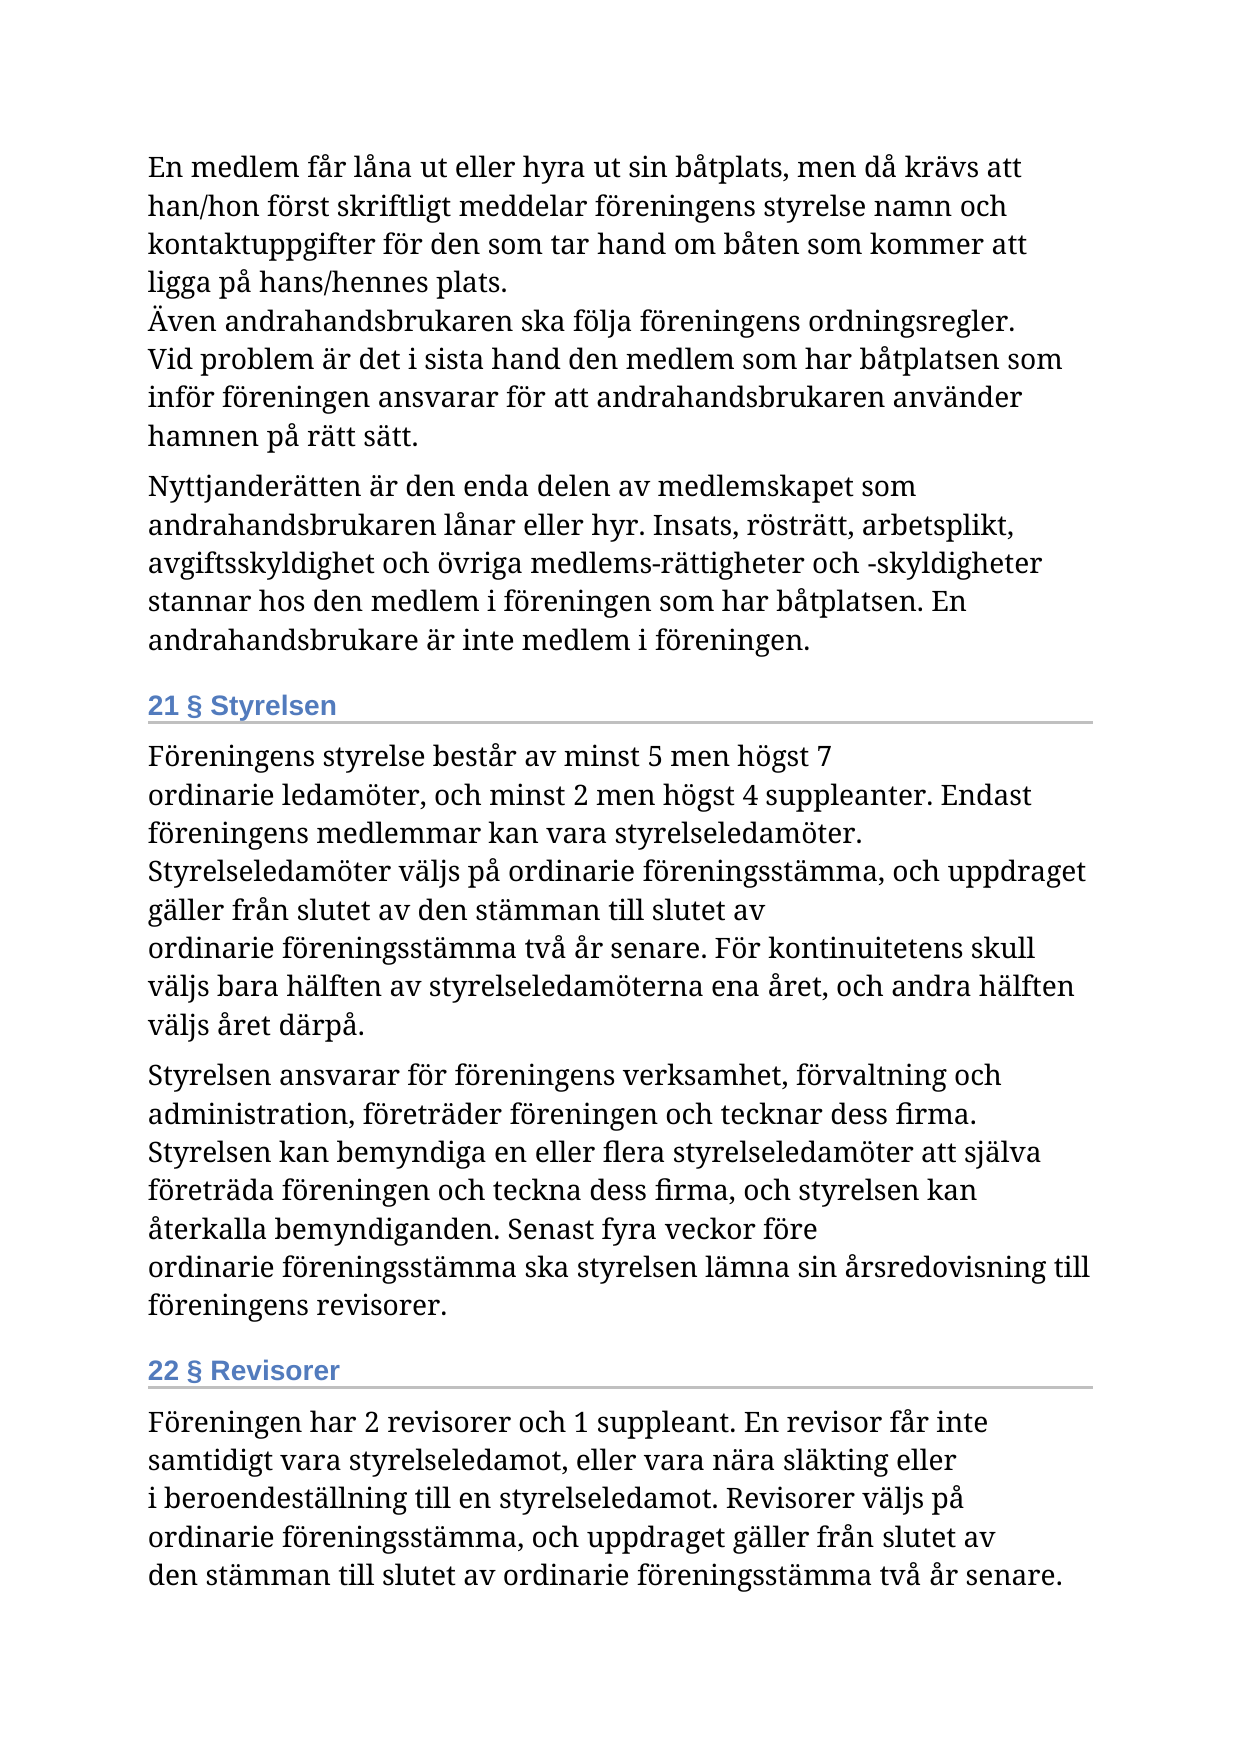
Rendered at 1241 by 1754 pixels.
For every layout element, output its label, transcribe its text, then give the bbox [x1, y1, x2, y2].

text 22 § Revisorer [148, 1354, 1093, 1386]
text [148, 1402, 1093, 1594]
text En medlem får låna ut eller hyra ut sin båtplats, men då krävs att han/hon först skriftligt meddelar föreningens styrelse namn och kontaktuppgifter för den som tar hand om båten som kommer att ligga på hans/hennes plats. Även andrahandsbrukaren ska följa föreningens ordningsregler. Vid problem är det i sista hand den medlem som har båtplatsen som inför föreningen ansvarar för att andrahandsbrukaren använder hamnen på rätt sätt. [148, 148, 1093, 454]
text Styrelsen ansvarar för föreningens verksamhet, förvaltning och administration, företräder föreningen och tecknar dess firma. Styrelsen kan bemyndiga en eller flera styrelseledamöter att själva företräda föreningen och teckna dess firma, och styrelsen kan återkalla bemyndiganden. Senast fyra veckor före ordinarie föreningsstämma ska styrelsen lämna sin årsredovisning till föreningens revisorer. [148, 1056, 1093, 1324]
text 21 § Styrelsen [148, 688, 1093, 721]
text Nyttjanderätten är den enda delen av medlemskapet som andrahandsbrukaren lånar eller hyr. Insats, rösträtt, arbetsplikt, avgiftsskyldighet och övriga medlems-rättigheter och -skyldigheter stannar hos den medlem i föreningen som har båtplatsen. En andrahandsbrukare är inte medlem i föreningen. [148, 467, 1093, 658]
text Föreningens styrelse består av minst 5 men högst 7 ordinarie ledamöter, och minst 2 men högst 4 suppleanter. Endast föreningens medlemmar kan vara styrelseledamöter. Styrelseledamöter väljs på ordinarie föreningsstämma, och uppdraget gäller från slutet av den stämman till slutet av ordinarie föreningsstämma två år senare. För kontinuitetens skull väljs bara hälften av styrelseledamöterna ena året, och andra hälften väljs året därpå. [148, 736, 1093, 1043]
